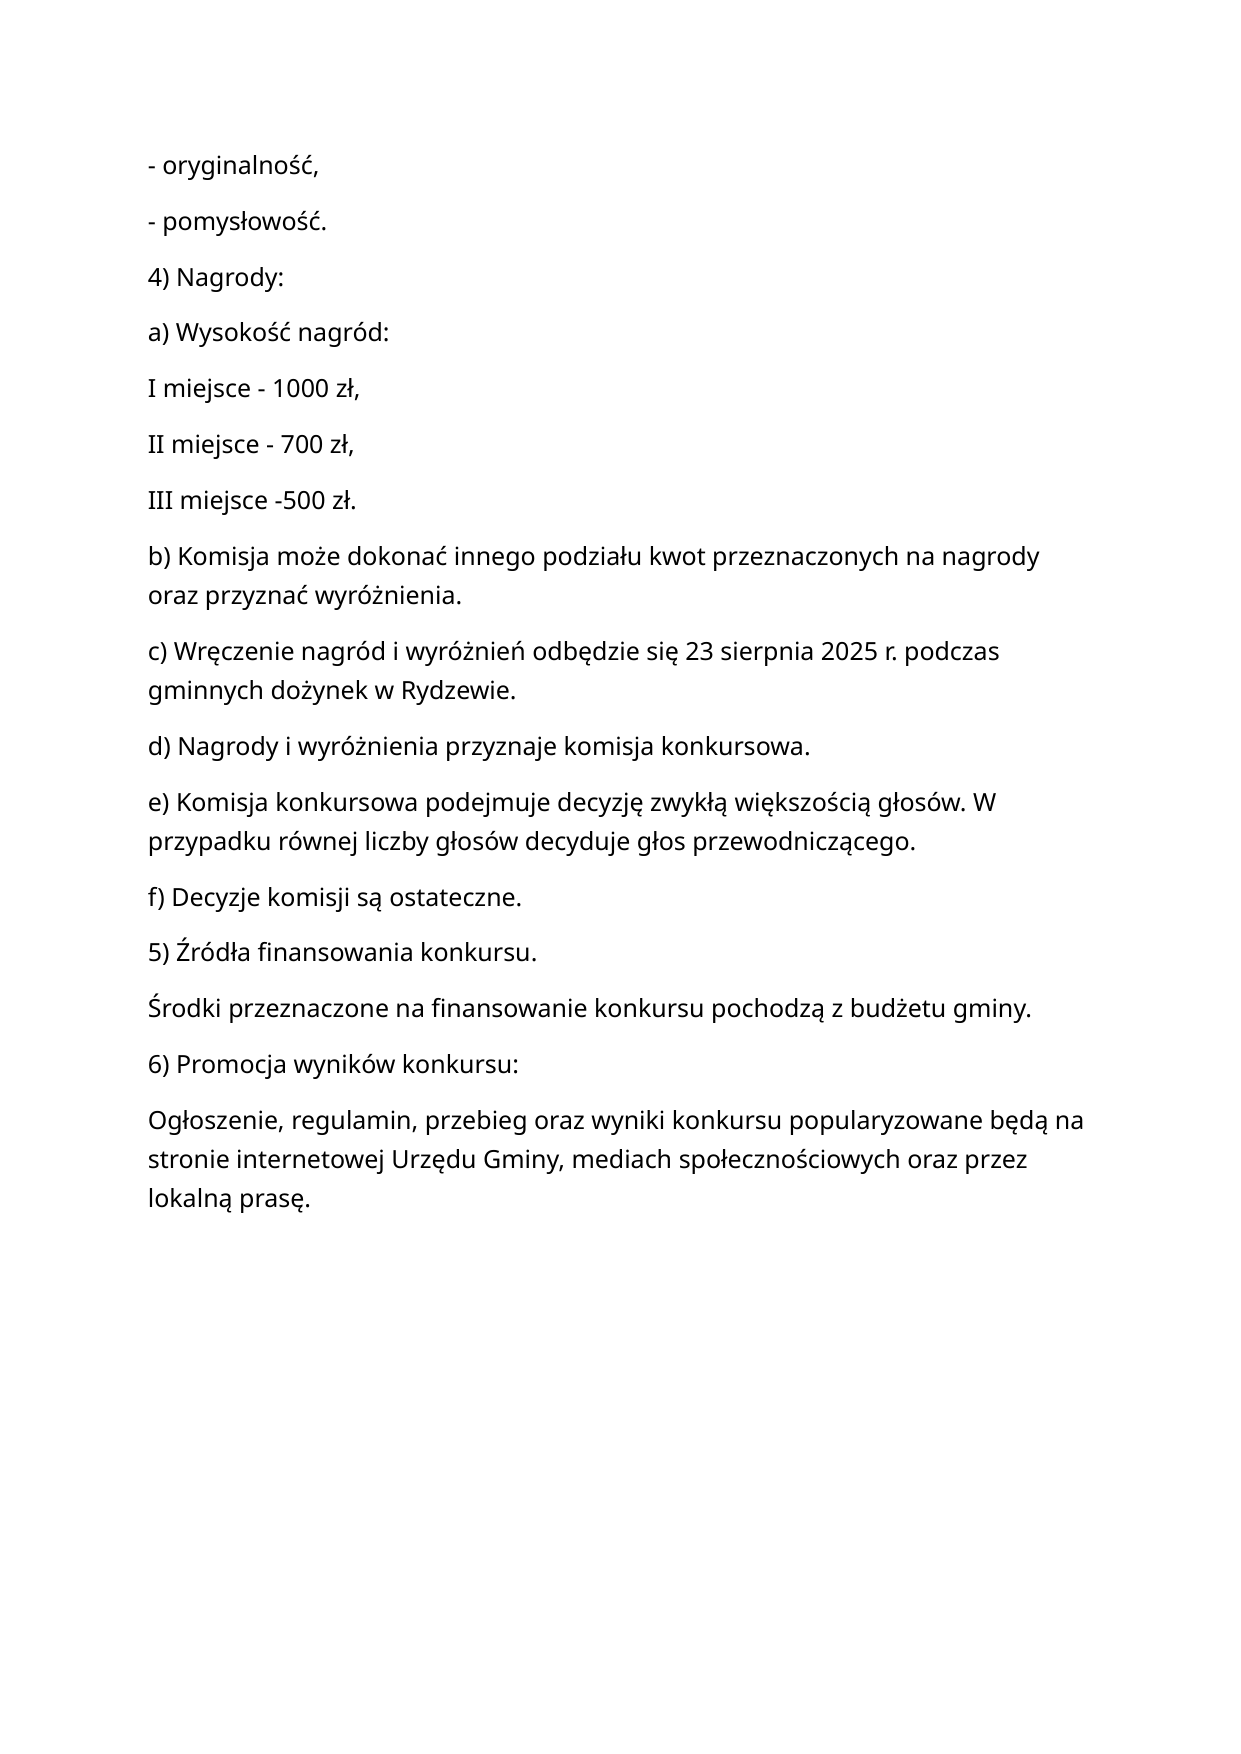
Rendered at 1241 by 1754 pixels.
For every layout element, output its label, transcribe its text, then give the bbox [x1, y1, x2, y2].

text 5) Źródła finansowania konkursu. [148, 935, 1093, 969]
text - oryginalność, [148, 148, 1093, 182]
text 4) Nagrody: [148, 259, 1093, 293]
text Środki przeznaczone na finansowanie konkursu pochodzą z budżetu gminy. [148, 991, 1093, 1025]
text c) Wręczenie nagród i wyróżnień odbędzie się 23 sierpnia 2025 r. podczas gminnych dożynek w Rydzewie. [148, 633, 1093, 707]
text I miejsce - 1000 zł, [148, 371, 1093, 405]
text Ogłoszenie, regulamin, przebieg oraz wyniki konkursu popularyzowane będą na stronie internetowej Urzędu Gminy, mediach społecznościowych oraz przez lokalną prasę. [148, 1103, 1093, 1215]
text a) Wysokość nagród: [148, 315, 1093, 349]
text d) Nagrody i wyróżnienia przyznaje komisja konkursowa. [148, 728, 1093, 762]
text f) Decyzje komisji są ostateczne. [148, 879, 1093, 913]
text III miejsce -500 zł. [148, 483, 1093, 517]
text - pomysłowość. [148, 203, 1093, 237]
text II miejsce - 700 zł, [148, 427, 1093, 461]
text b) Komisja może dokonać innego podziału kwot przeznaczonych na nagrody oraz przyznać wyróżnienia. [148, 538, 1093, 612]
text e) Komisja konkursowa podejmuje decyzję zwykłą większością głosów. W przypadku równej liczby głosów decyduje głos przewodniczącego. [148, 784, 1093, 857]
text 6) Promocja wyników konkursu: [148, 1047, 1093, 1081]
